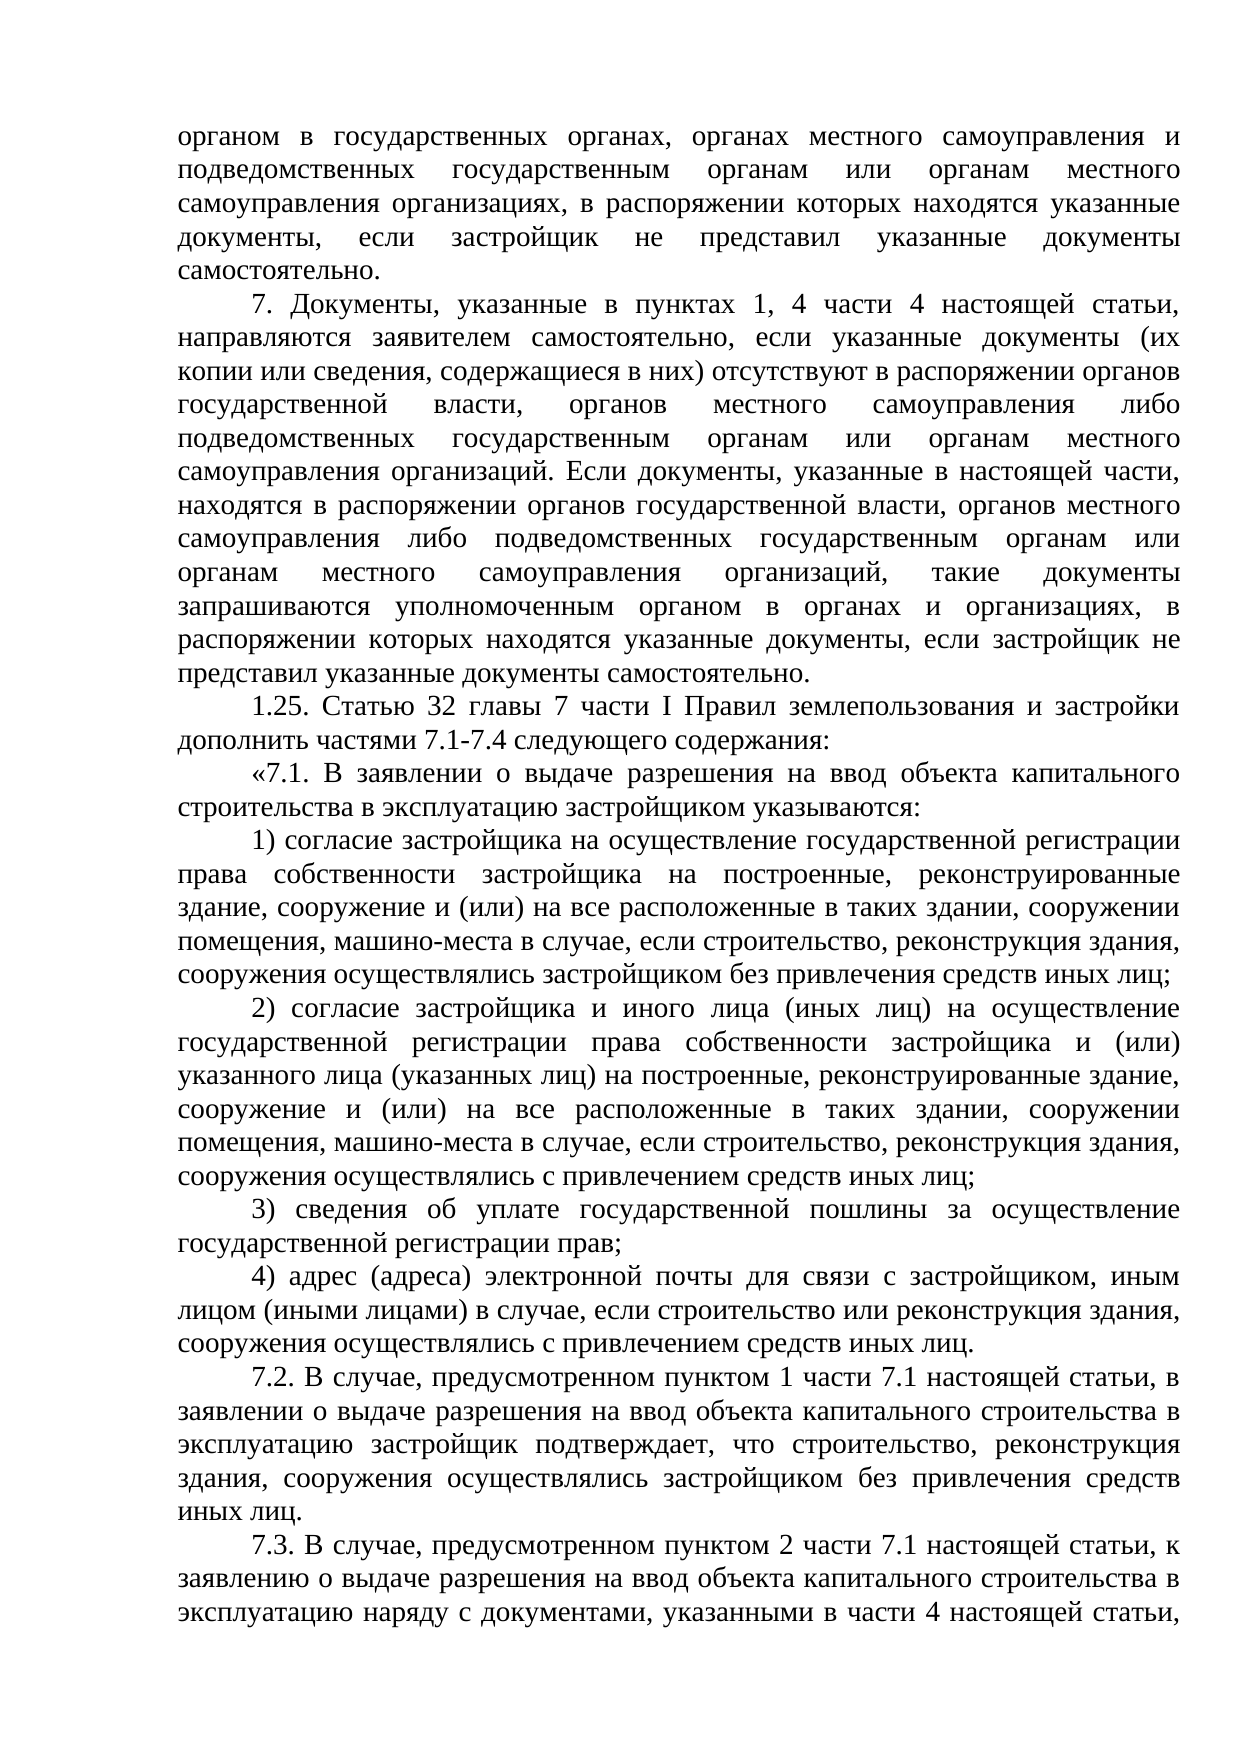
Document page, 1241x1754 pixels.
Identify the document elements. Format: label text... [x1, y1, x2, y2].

text 7.2. В случае, предусмотренном пунктом 1 части 7.1 настоящей статьи, в заявлении о выдаче разрешения на ввод объекта капитального строительства в эксплуатацию застройщик подтверждает, что строительство, реконструкция здания, сооружения осуществлялись застройщиком без привлечения средств иных лиц. [177, 1359, 1181, 1527]
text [177, 1527, 1181, 1627]
text «7.1. В заявлении о выдаче разрешения на ввод объекта капитального строительства в эксплуатацию застройщиком указываются: [177, 755, 1181, 822]
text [177, 118, 1181, 286]
text 1.25. Статью 32 главы 7 части I Правил землепользования и застройки дополнить частями 7.1-7.4 следующего содержания: [177, 688, 1181, 755]
text 4) адрес (адреса) электронной почты для связи с застройщиком, иным лицом (иными лицами) в случае, если строительство или реконструкция здания, сооружения осуществлялись с привлечением средств иных лиц. [177, 1258, 1181, 1359]
text 3) сведения об уплате государственной пошлины за осуществление государственной регистрации прав; [177, 1191, 1181, 1258]
text 7. Документы, указанные в пунктах 1, 4 части 4 настоящей статьи, направляются заявителем самостоятельно, если указанные документы (их копии или сведения, содержащиеся в них) отсутствуют в распоряжении органов государственной власти, органов местного самоуправления либо подведомственных государственным органам или органам местного самоуправления организаций. Если документы, указанные в настоящей части, находятся в распоряжении органов государственной власти, органов местного самоуправления либо подведомственных государственным органам или органам местного самоуправления организаций, такие документы запрашиваются уполномоченным органом в органах и организациях, в распоряжении которых находятся указанные документы, если застройщик не представил указанные документы самостоятельно. [177, 286, 1181, 688]
text 1) согласие застройщика на осуществление государственной регистрации права собственности застройщика на построенные, реконструированные здание, сооружение и (или) на все расположенные в таких здании, сооружении помещения, машино-места в случае, если строительство, реконструкция здания, сооружения осуществлялись застройщиком без привлечения средств иных лиц; [177, 822, 1181, 990]
text 2) согласие застройщика и иного лица (иных лиц) на осуществление государственной регистрации права собственности застройщика и (или) указанного лица (указанных лиц) на построенные, реконструированные здание, сооружение и (или) на все расположенные в таких здании, сооружении помещения, машино-места в случае, если строительство, реконструкция здания, сооружения осуществлялись с привлечением средств иных лиц; [177, 990, 1181, 1191]
